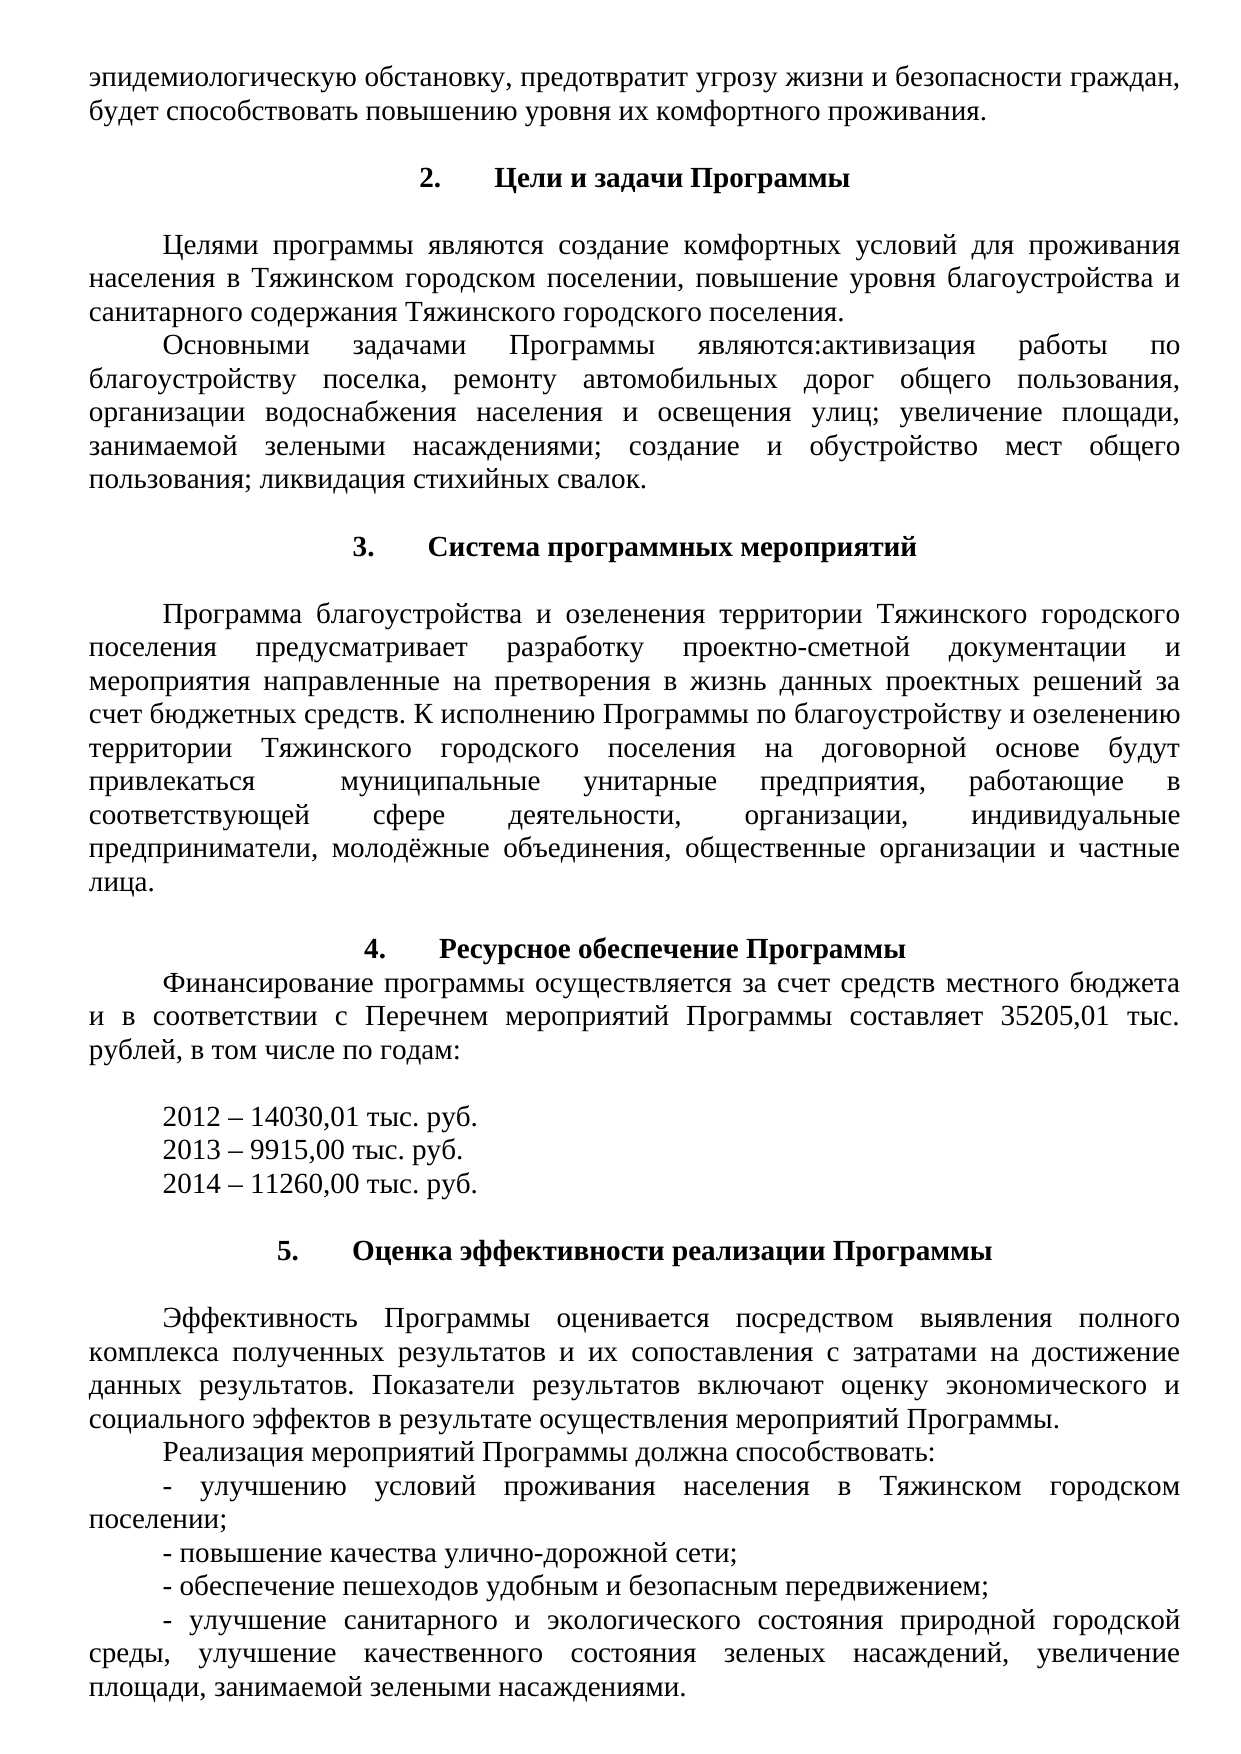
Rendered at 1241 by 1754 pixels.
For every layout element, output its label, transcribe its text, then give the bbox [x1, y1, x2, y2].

text - улучшение санитарного и экологического состояния природной городской среды, улучшение качественного состояния зеленых насаждений, увеличение площади, занимаемой зелеными насаждениями. [89, 1602, 1181, 1703]
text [89, 59, 1181, 126]
text Реализация мероприятий Программы должна способствовать: [89, 1434, 1181, 1468]
text 2013 – 9915,00 тыс. руб. [89, 1132, 1181, 1166]
list Оценка эффективности реализации Программы [89, 1233, 1181, 1267]
text Целями программы являются создание комфортных условий для проживания населения в Тяжинском городском поселении, повышение уровня благоустройства и санитарного содержания Тяжинского городского поселения. [89, 227, 1181, 327]
list Система программных мероприятий [89, 529, 1181, 562]
list Ресурсное обеспечение Программы [89, 931, 1181, 965]
text Программа благоустройства и озеленения территории Тяжинского городского поселения предусматривает разработку проектно-сметной документации и мероприятия направленные на претворения в жизнь данных проектных решений за счет бюджетных средств. К исполнению Программы по благоустройству и озеленению территории Тяжинского городского поселения на договорной основе будут привлекаться муниципальные унитарные предприятия, работающие в соответствующей сфере деятельности, организации, индивидуальные предприниматели, молодёжные объединения, общественные организации и частные лица. [89, 596, 1181, 898]
text 2014 – 11260,00 тыс. руб. [89, 1166, 1181, 1199]
text Эффективность Программы оценивается посредством выявления полного комплекса полученных результатов и их сопоставления с затратами на достижение данных результатов. Показатели результатов включают оценку экономического и социального эффектов в результате осуществления мероприятий Программы. [89, 1300, 1181, 1434]
text - обеспечение пешеходов удобным и безопасным передвижением; [89, 1568, 1181, 1602]
text - улучшению условий проживания населения в Тяжинском городском поселении; [89, 1468, 1181, 1535]
list Цели и задачи Программы [89, 160, 1181, 193]
text Основными задачами Программы являются:активизация работы по благоустройству поселка, ремонту автомобильных дорог общего пользования, организации водоснабжения населения и освещения улиц; увеличение площади, занимаемой зелеными насаждениями; создание и обустройство мест общего пользования; ликвидация стихийных свалок. [89, 327, 1181, 495]
text - повышение качества улично-дорожной сети; [89, 1535, 1181, 1568]
text Финансирование программы осуществляется за счет средств местного бюджета и в соответствии с Перечнем мероприятий Программы составляет 35205,01 тыс. рублей, в том числе по годам: [89, 965, 1181, 1065]
text 2012 – 14030,01 тыс. руб. [89, 1099, 1181, 1132]
